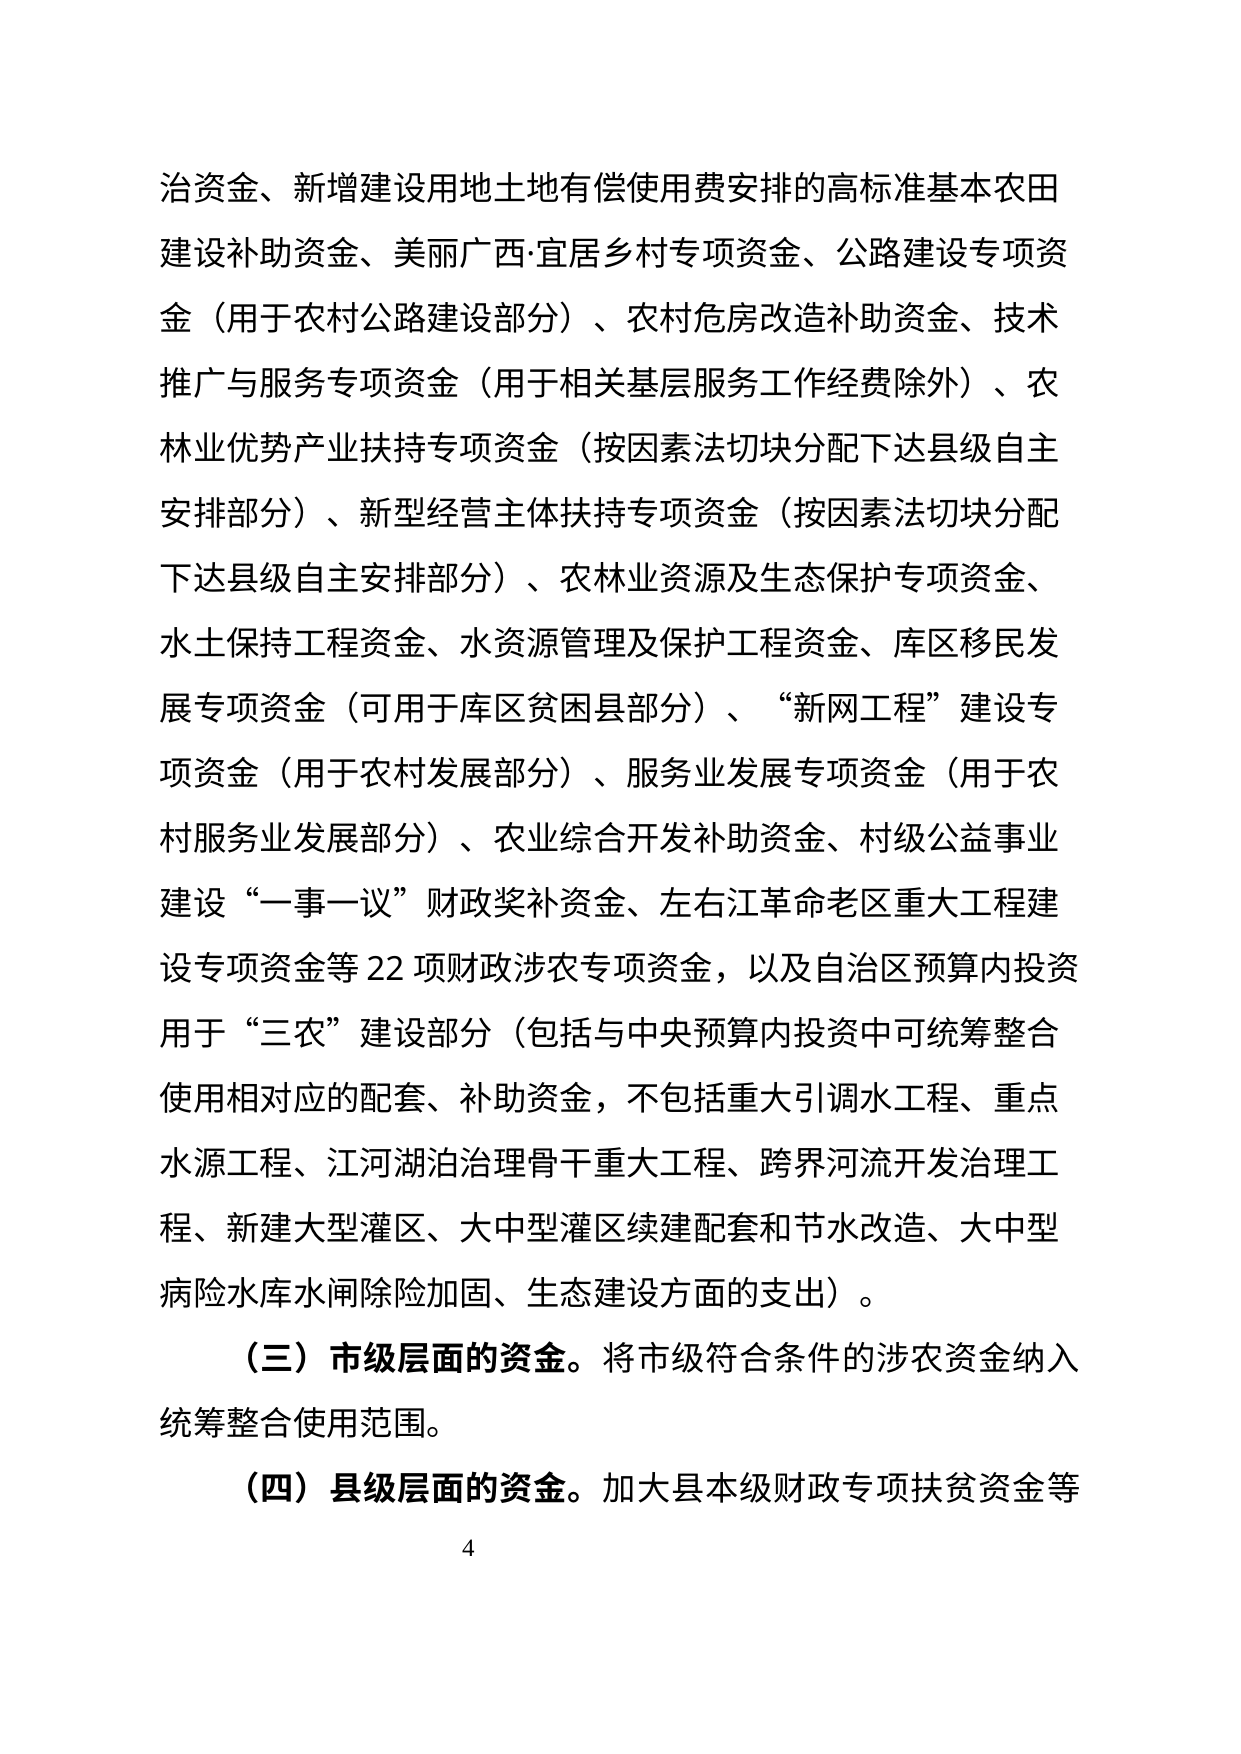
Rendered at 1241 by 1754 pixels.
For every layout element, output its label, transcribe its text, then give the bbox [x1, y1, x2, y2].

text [159, 153, 1081, 1323]
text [159, 1453, 1081, 1518]
text （三）市级层面的资金。将市级符合条件的涉农资金纳入统筹整合使用范围。 [159, 1323, 1081, 1453]
